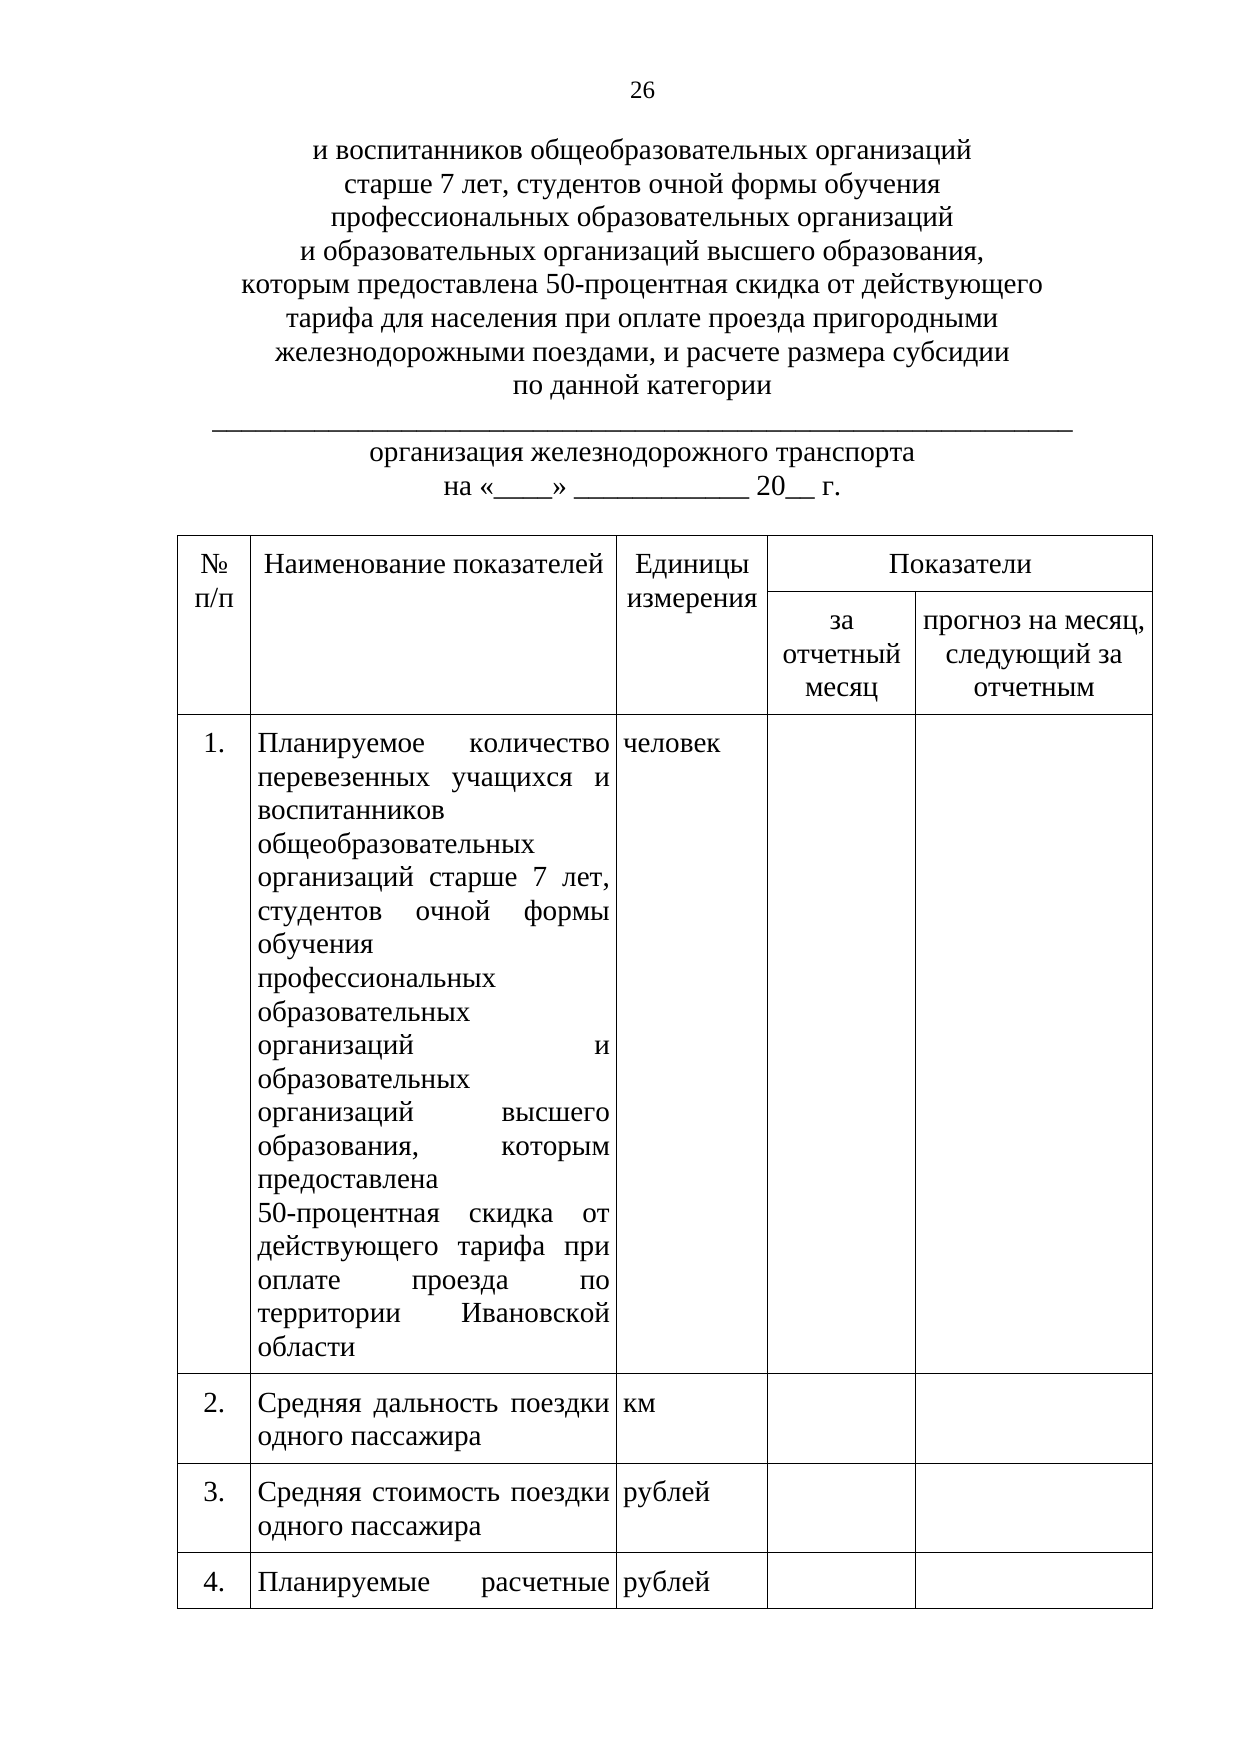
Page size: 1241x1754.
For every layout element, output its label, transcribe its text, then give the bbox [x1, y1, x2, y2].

table_cell 1. [178, 715, 250, 1373]
table_cell [916, 1464, 1152, 1552]
text ___________________________________________________________ [177, 401, 1107, 434]
text организация железнодорожного транспорта [177, 434, 1107, 468]
table_cell [768, 1464, 915, 1552]
table_header Единицы измерения [617, 536, 767, 714]
table_cell рублей [617, 1553, 767, 1608]
text которым предоставлена 50-процентная скидка от действующего [177, 267, 1107, 300]
table_cell км [617, 1374, 767, 1463]
table_cell рублей [617, 1464, 767, 1552]
table_cell 2. [178, 1374, 250, 1463]
text и воспитанников общеобразовательных организаций [177, 132, 1107, 166]
table_cell за отчетный месяц [768, 592, 915, 714]
text профессиональных образовательных организаций [177, 199, 1107, 233]
text и образовательных организаций высшего образования, [177, 233, 1107, 267]
table_cell Планируемое количество перевезенных учащихся и воспитанников общеобразовательных организаций старше 7 лет, студентов очной формы обучения профессиональных образовательных организаций и образовательных организаций высшего образования, которым предоставлена 50-процентная скидка от действующего тарифа при оплате проезда по территории Ивановской области [251, 715, 616, 1373]
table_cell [251, 1553, 616, 1608]
table_cell Средняя дальность поездки одного пассажира [251, 1374, 616, 1463]
text тарифа для населения при оплате проезда пригородными [177, 300, 1107, 334]
table_header Показатели [768, 536, 1152, 591]
table_cell 4. [178, 1553, 250, 1608]
table_cell [768, 1553, 915, 1608]
table_header Наименование показателей [251, 536, 616, 714]
table_cell человек [617, 715, 767, 1373]
text железнодорожными поездами, и расчете размера субсидии [177, 334, 1107, 367]
text по данной категории [177, 367, 1107, 401]
table_cell 3. [178, 1464, 250, 1552]
table_header № п/п [178, 536, 250, 714]
text на «____» ____________ 20__ г. [177, 468, 1107, 501]
table_cell Средняя стоимость поездки одного пассажира [251, 1464, 616, 1552]
table_cell [768, 715, 915, 1373]
table_cell прогноз на месяц, следующий за отчетным [916, 592, 1152, 714]
table_cell [916, 715, 1152, 1373]
table_cell [916, 1374, 1152, 1463]
table_cell [916, 1553, 1152, 1608]
table_cell [768, 1374, 915, 1463]
text старше 7 лет, студентов очной формы обучения [177, 166, 1107, 199]
